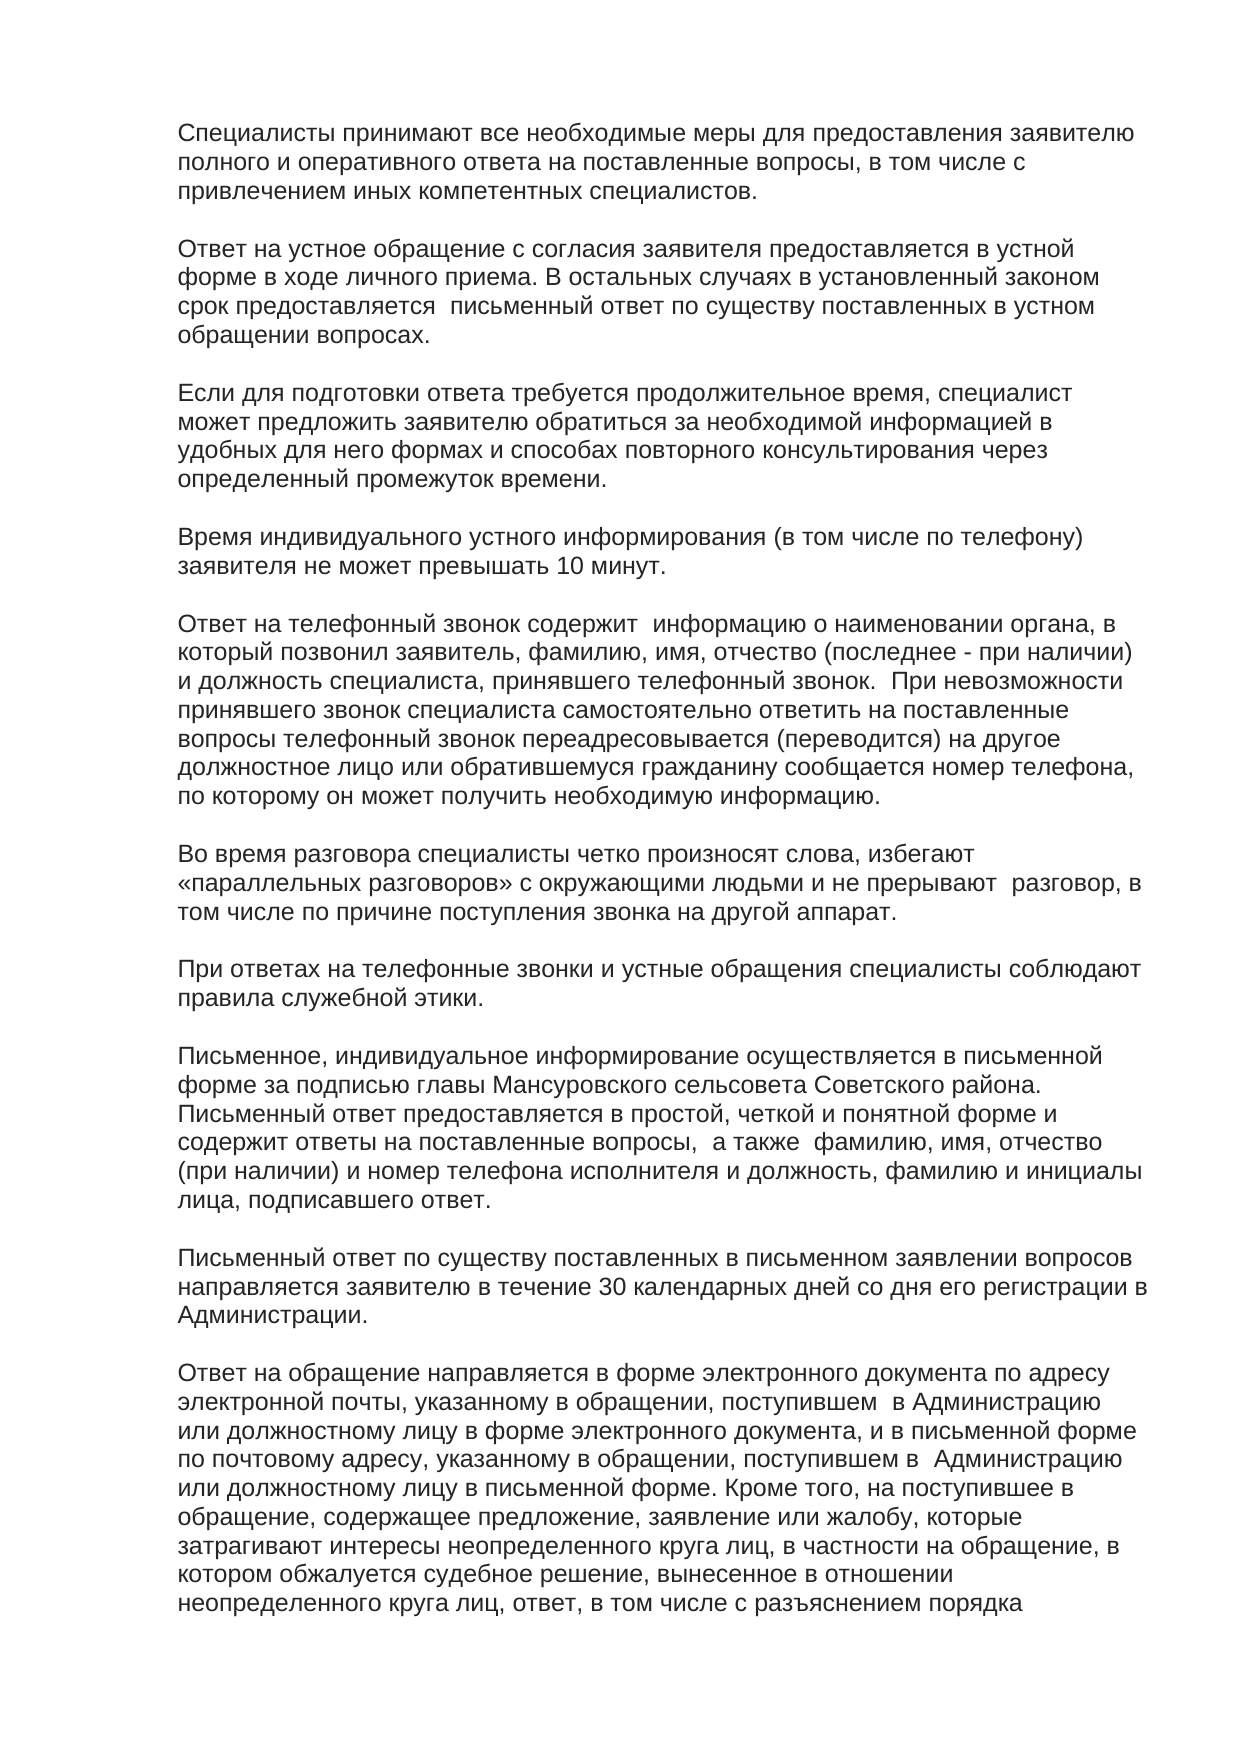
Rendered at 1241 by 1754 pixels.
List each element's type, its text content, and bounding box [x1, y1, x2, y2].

text Письменное, индивидуальное информирование осуществляется в письменной форме за подписью главы Мансуровского сельсовета Советского района. Письменный ответ предоставляется в простой, четкой и понятной форме и содержит ответы на поставленные вопросы, а также фамилию, имя, отчество (при наличии) и номер телефона исполнителя и должность, фамилию и инициалы лица, подписавшего ответ. [177, 1041, 1152, 1213]
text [177, 1358, 1152, 1617]
text Письменный ответ по существу поставленных в письменном заявлении вопросов направляется заявителю в течение 30 календарных дней со дня его регистрации в Администрации. [177, 1243, 1152, 1329]
text Ответ на телефонный звонок содержит информацию о наименовании органа, в который позвонил заявитель, фамилию, имя, отчество (последнее - при наличии) и должность специалиста, принявшего телефонный звонок. При невозможности принявшего звонок специалиста самостоятельно ответить на поставленные вопросы телефонный звонок переадресовывается (переводится) на другое должностное лицо или обратившемуся гражданину сообщается номер телефона, по которому он может получить необходимую информацию. [177, 608, 1152, 810]
text Время индивидуального устного информирования (в том числе по телефону) заявителя не может превышать 10 минут. [177, 522, 1152, 579]
text Если для подготовки ответа требуется продолжительное время, специалист может предложить заявителю обратиться за необходимой информацией в удобных для него формах и способах повторного консультирования через определенный промежуток времени. [177, 378, 1152, 493]
text Специалисты принимают все необходимые меры для предоставления заявителю полного и оперативного ответа на поставленные вопросы, в том числе с привлечением иных компетентных специалистов. [177, 118, 1152, 204]
text Ответ на устное обращение с согласия заявителя предоставляется в устной форме в ходе личного приема. В остальных случаях в установленный законом срок предоставляется письменный ответ по существу поставленных в устном обращении вопросах. [177, 233, 1152, 348]
text Во время разговора специалисты четко произносят слова, избегают «параллельных разговоров» с окружающими людьми и не прерывают разговор, в том числе по причине поступления звонка на другой аппарат. [177, 839, 1152, 925]
text При ответах на телефонные звонки и устные обращения специалисты соблюдают правила служебной этики. [177, 954, 1152, 1012]
